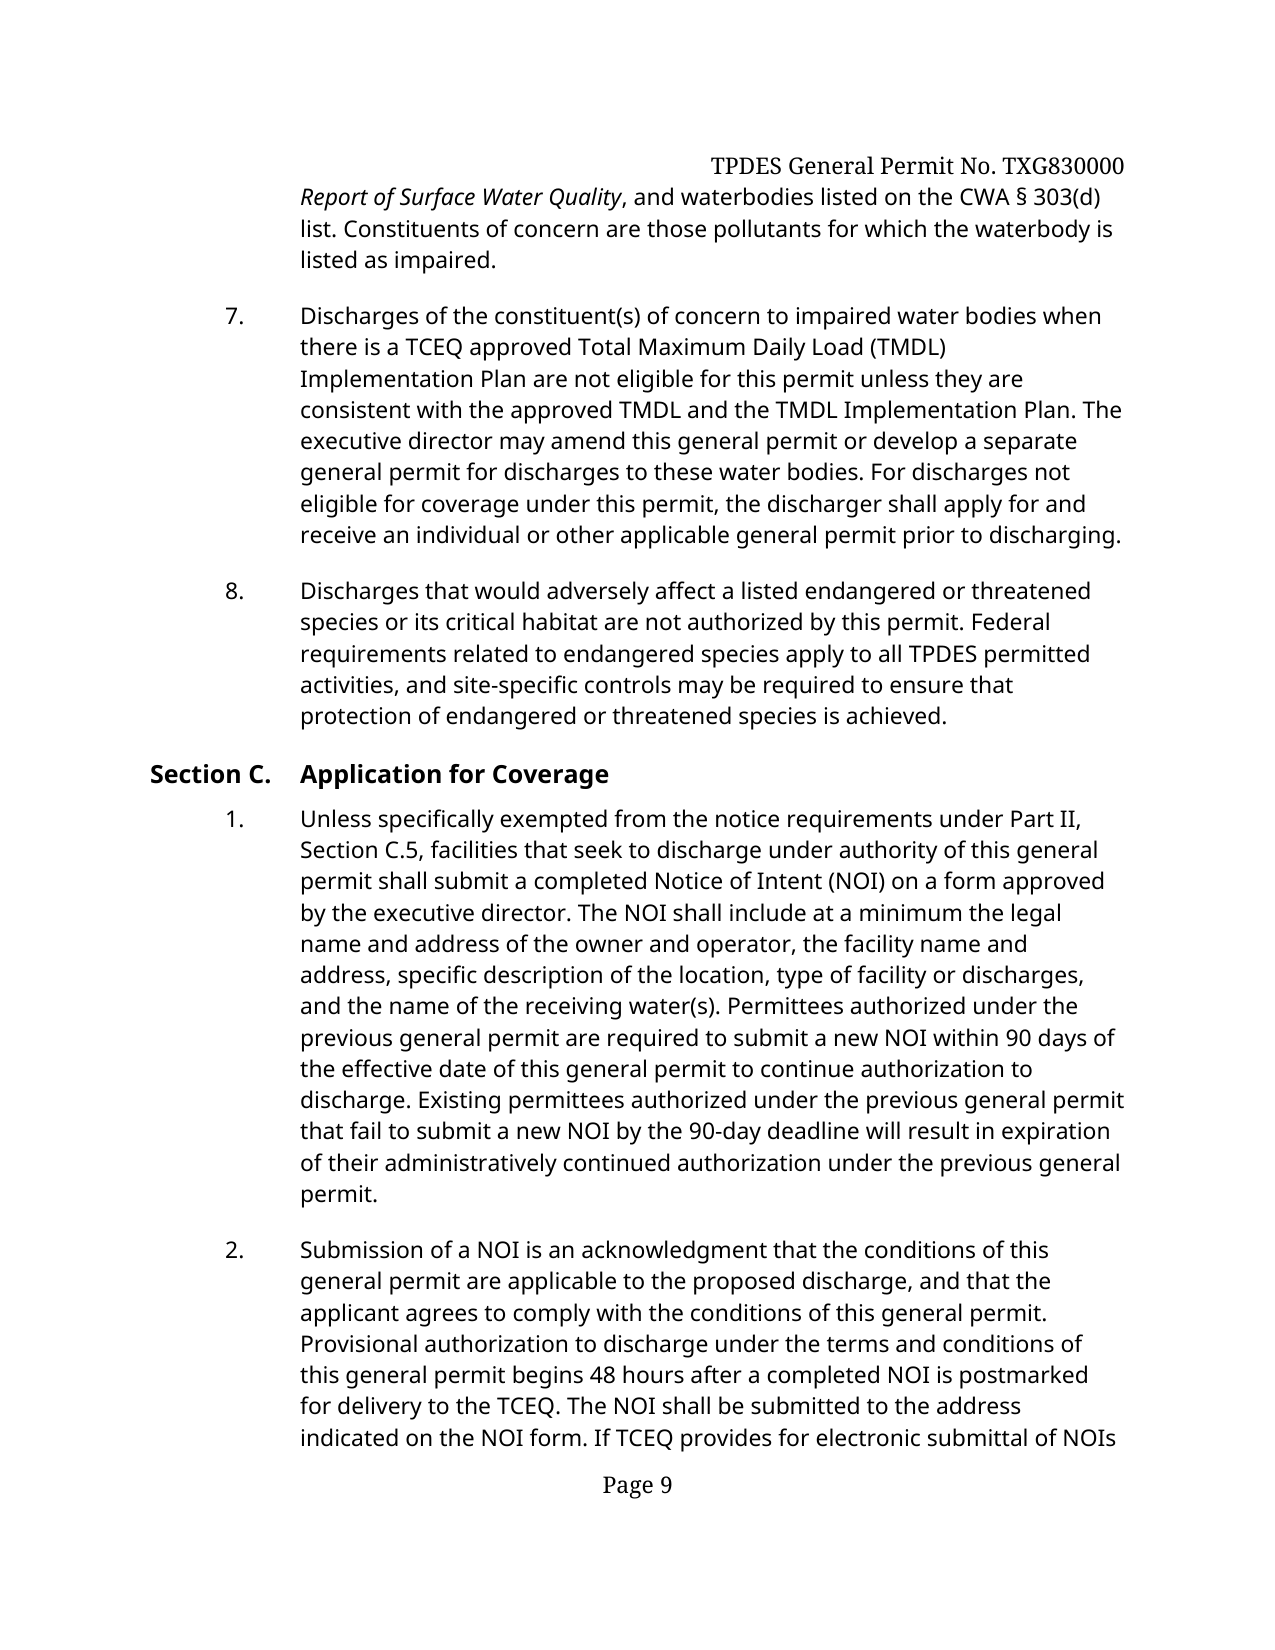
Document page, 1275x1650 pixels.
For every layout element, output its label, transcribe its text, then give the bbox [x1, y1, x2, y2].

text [225, 1234, 1125, 1453]
text Discharges that would adversely affect a listed endangered or threatened species or its critical habitat are not authorized by this permit. Federal requirements related to endangered species apply to all TPDES permitted activities, and site-specific controls may be required to ensure that protection of endangered or threatened species is achieved. [225, 575, 1125, 731]
list Unless specifically exempted from the notice requirements under Part II, Section C.5, facilities that seek to discharge under authority of this general permit shall submit a completed Notice of Intent (NOI) on a form approved by the executive director. The NOI shall include at a minimum the legal name and address of the owner and operator, the facility name and address, specific description of the location, type of facility or discharges, and the name of the receiving water(s). Permittees authorized under the previous general permit are required to submit a new NOI within 90 days of the effective date of this general permit to continue authorization to discharge. Existing permittees authorized under the previous general permit that fail to submit a new NOI by the 90-day deadline will result in expiration of their administratively continued authorization under the previous general permit. [225, 803, 1125, 1209]
text Discharges of the constituent(s) of concern to impaired water bodies when there is a TCEQ approved Total Maximum Daily Load (TMDL) Implementation Plan are not eligible for this permit unless they are consistent with the approved TMDL and the TMDL Implementation Plan. The executive director may amend this general permit or develop a separate general permit for discharges to these water bodies. For discharges not eligible for coverage under this permit, the discharger shall apply for and receive an individual or other applicable general permit prior to discharging. [225, 300, 1125, 550]
subtitle Section C. Application for Coverage [150, 756, 1125, 790]
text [225, 181, 1125, 275]
